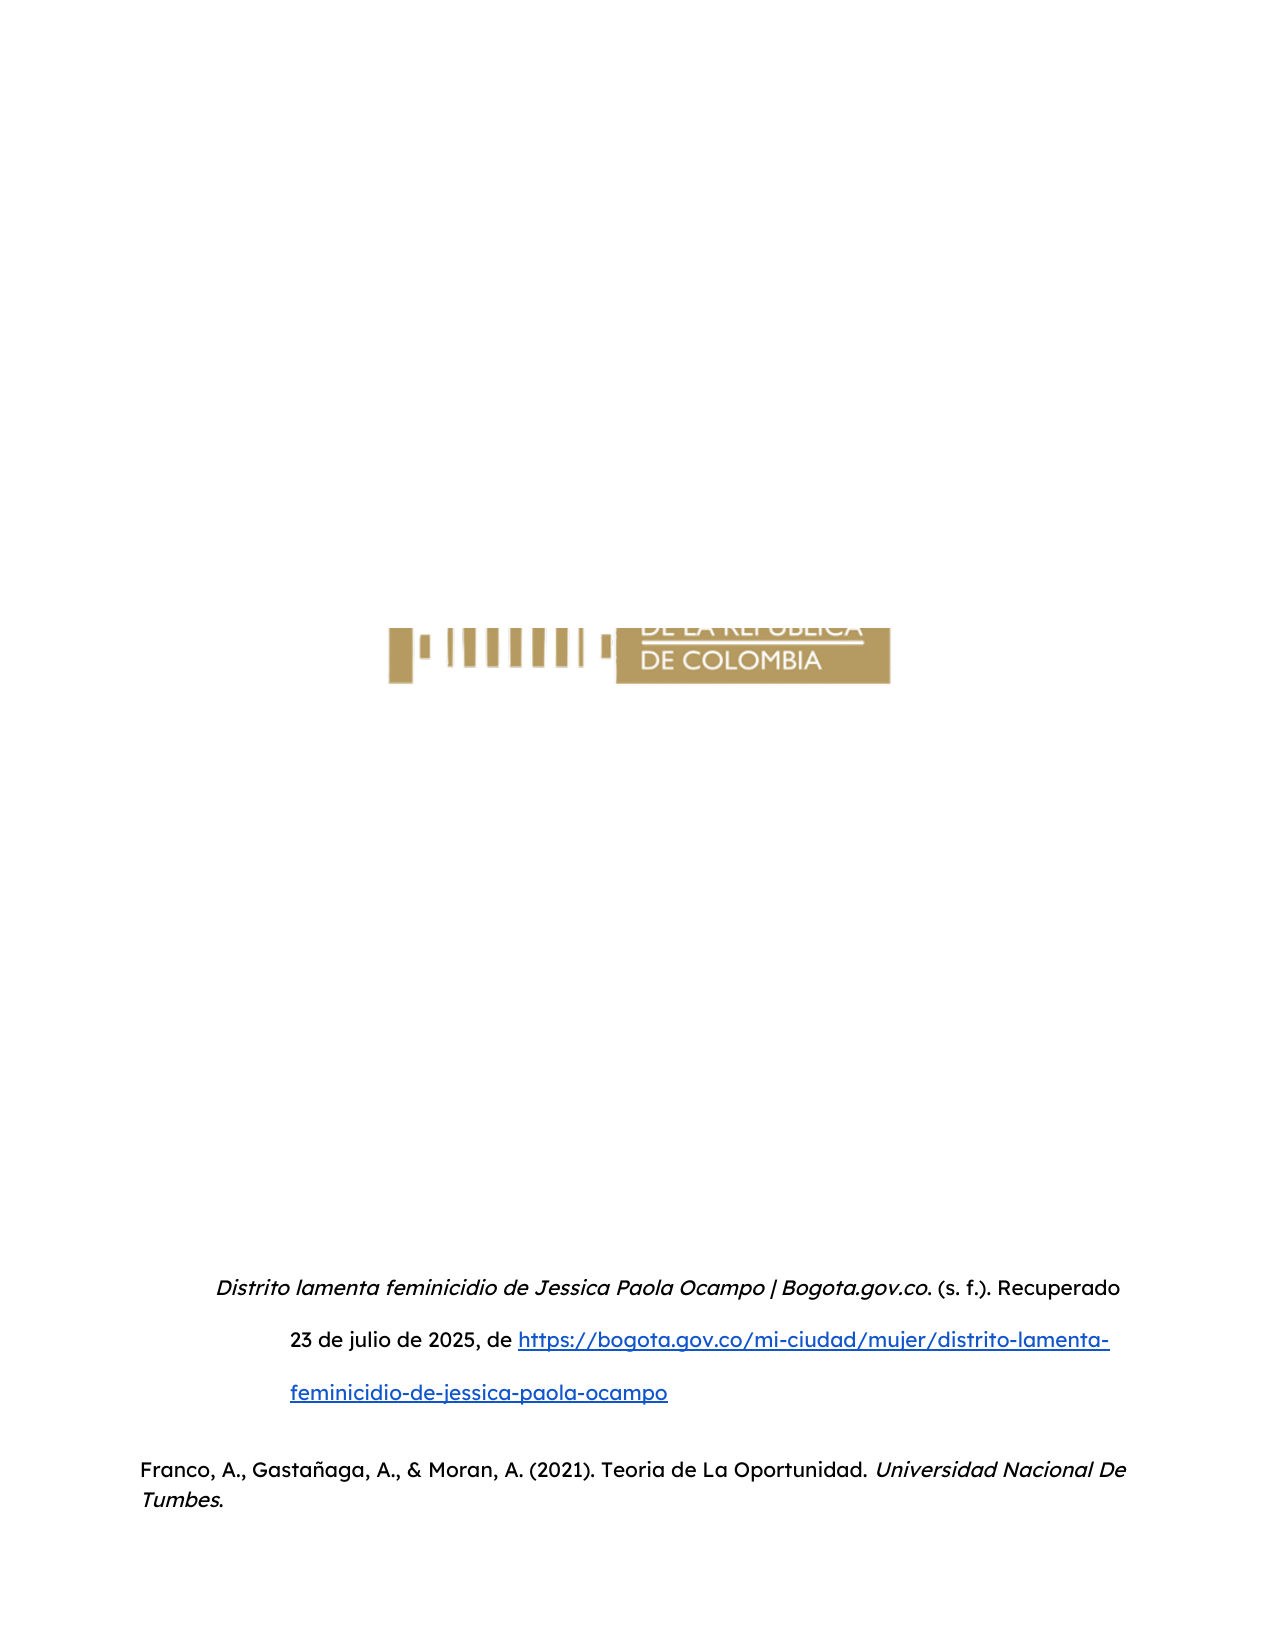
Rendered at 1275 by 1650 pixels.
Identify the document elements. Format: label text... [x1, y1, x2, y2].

text Distrito lamenta feminicidio de Jessica Paola Ocampo | Bogota.gov.co. (s. f.). Recuperado 23 de julio de 2025, de https://bogota.gov.co/mi-ciudad/mujer/distrito-lamenta-feminicidio-de-jessica-paola-ocampo [214, 1275, 1137, 1405]
picture [374, 628, 903, 694]
text Franco, A., Gastañaga, A., & Moran, A. (2021). Teoria de La Oportunidad. Universidad Nacional De Tumbes. [139, 1456, 1137, 1512]
